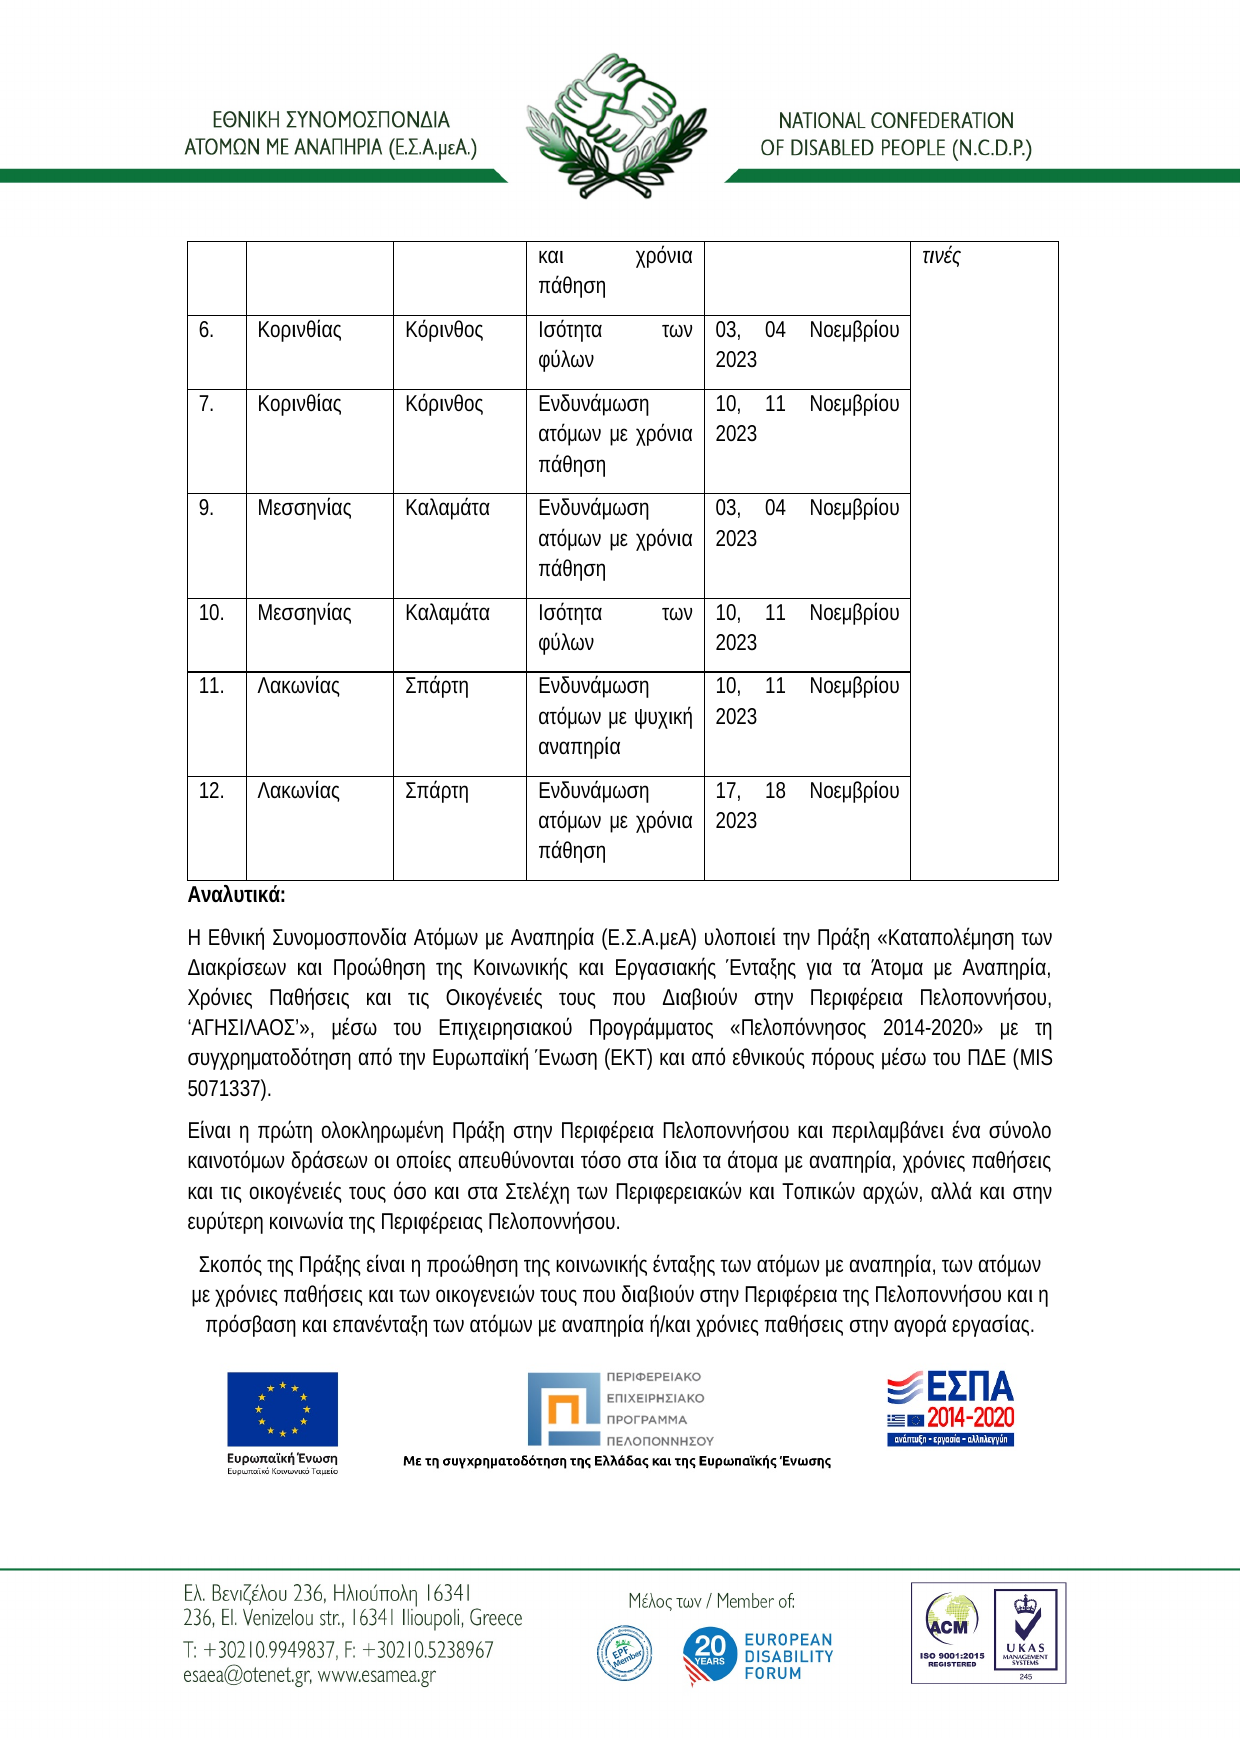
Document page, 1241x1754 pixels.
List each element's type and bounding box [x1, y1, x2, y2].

picture [0, 0, 1240, 237]
picture [0, 1556, 1240, 1738]
picture [187, 1341, 1053, 1496]
